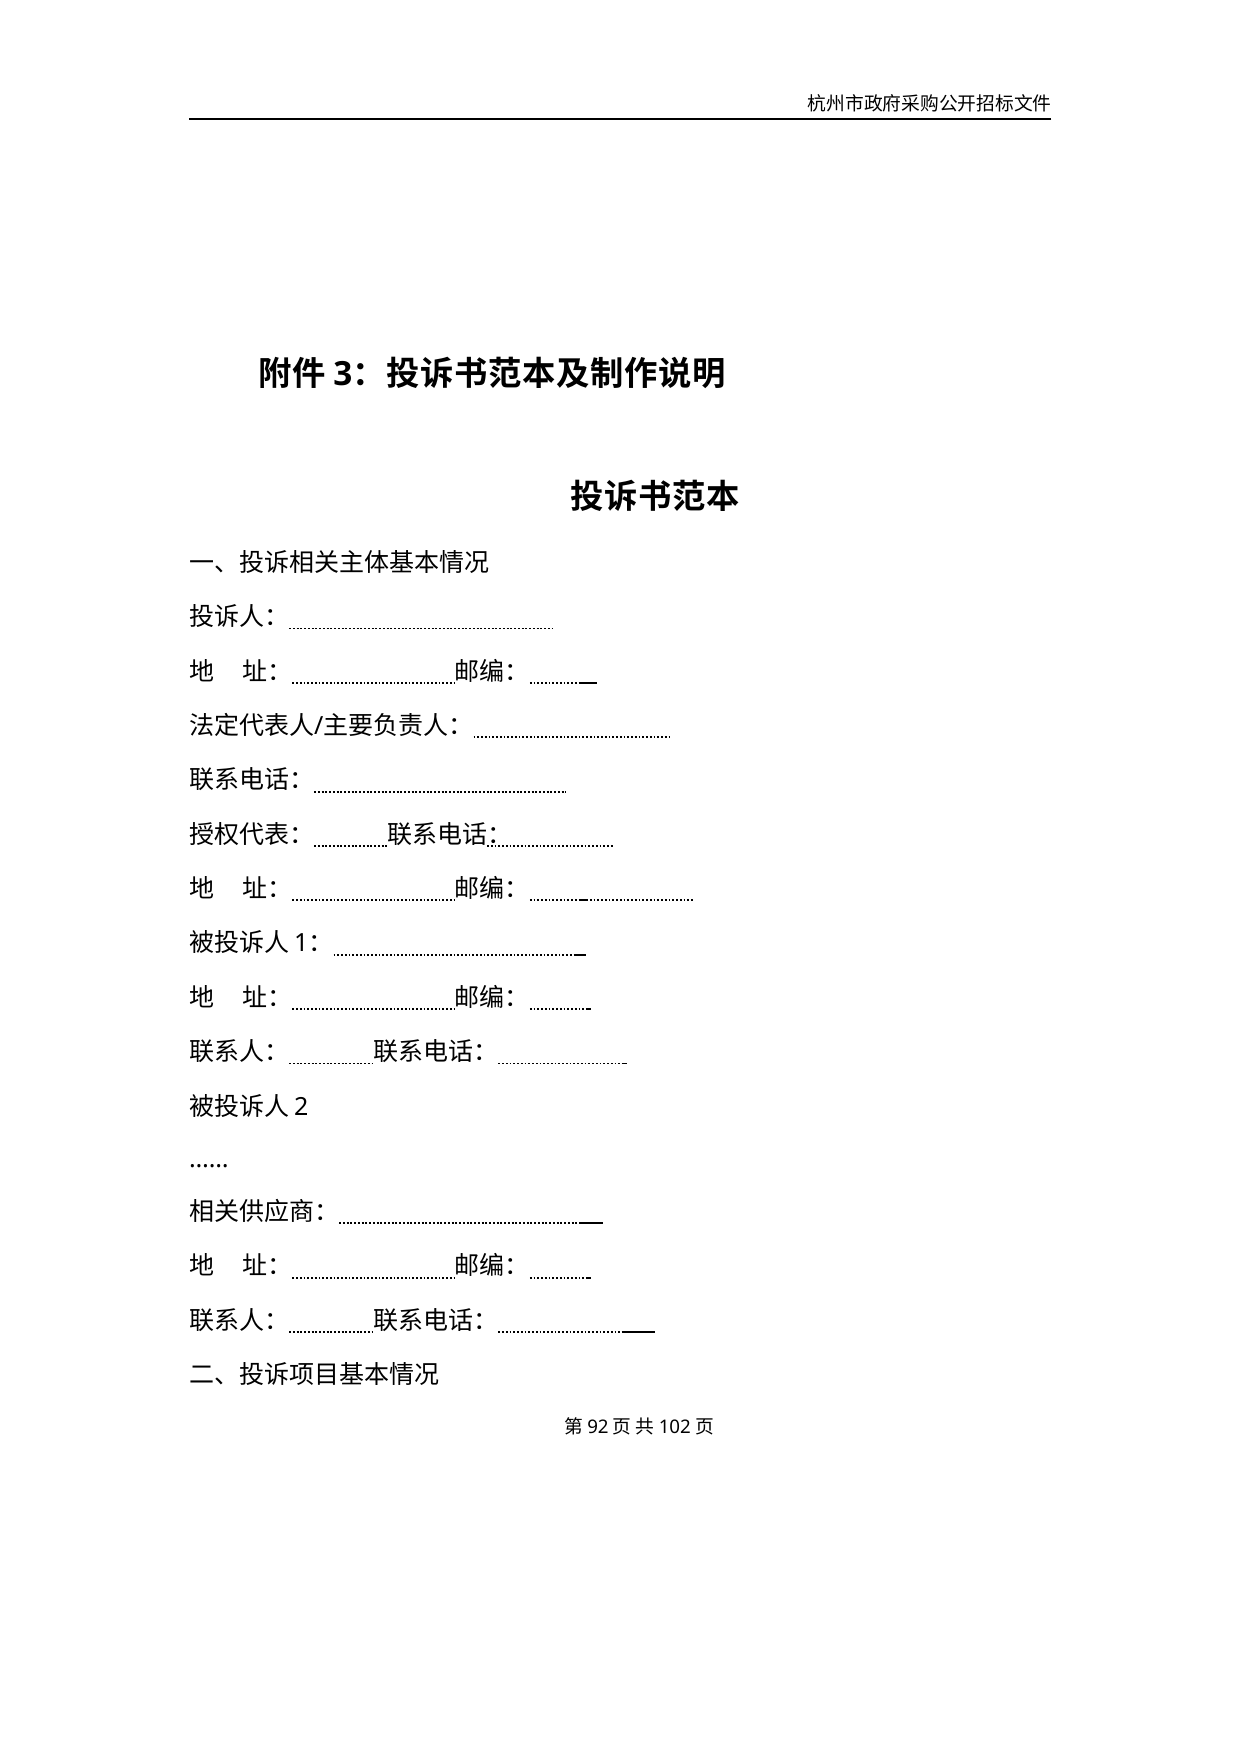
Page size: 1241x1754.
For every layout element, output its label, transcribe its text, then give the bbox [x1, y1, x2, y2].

text 相关供应商： [189, 1191, 1051, 1228]
text 法定代表人/主要负责人： [189, 705, 1051, 742]
text 联系人： 联系电话： [189, 1300, 1051, 1336]
text 被投诉人1： [189, 923, 1051, 959]
text 地 址： 邮编： [189, 651, 1051, 687]
text …… [189, 1140, 1051, 1174]
text 授权代表： 联系电话： [189, 814, 1051, 850]
text 地 址： 邮编： [189, 868, 1051, 905]
text 地 址： 邮编： [189, 1246, 1051, 1282]
text 附件3：投诉书范本及制作说明 [189, 346, 1051, 395]
text 投诉人： [189, 597, 1051, 633]
text 被投诉人2 [189, 1086, 1051, 1122]
text 地 址： 邮编： [189, 977, 1051, 1013]
text 联系电话： [189, 760, 1051, 796]
text 联系人： 联系电话： [189, 1032, 1051, 1068]
text 投诉书范本 [189, 470, 1051, 518]
text 二、投诉项目基本情况 [189, 1354, 1051, 1391]
text 一、投诉相关主体基本情况 [189, 542, 1051, 578]
